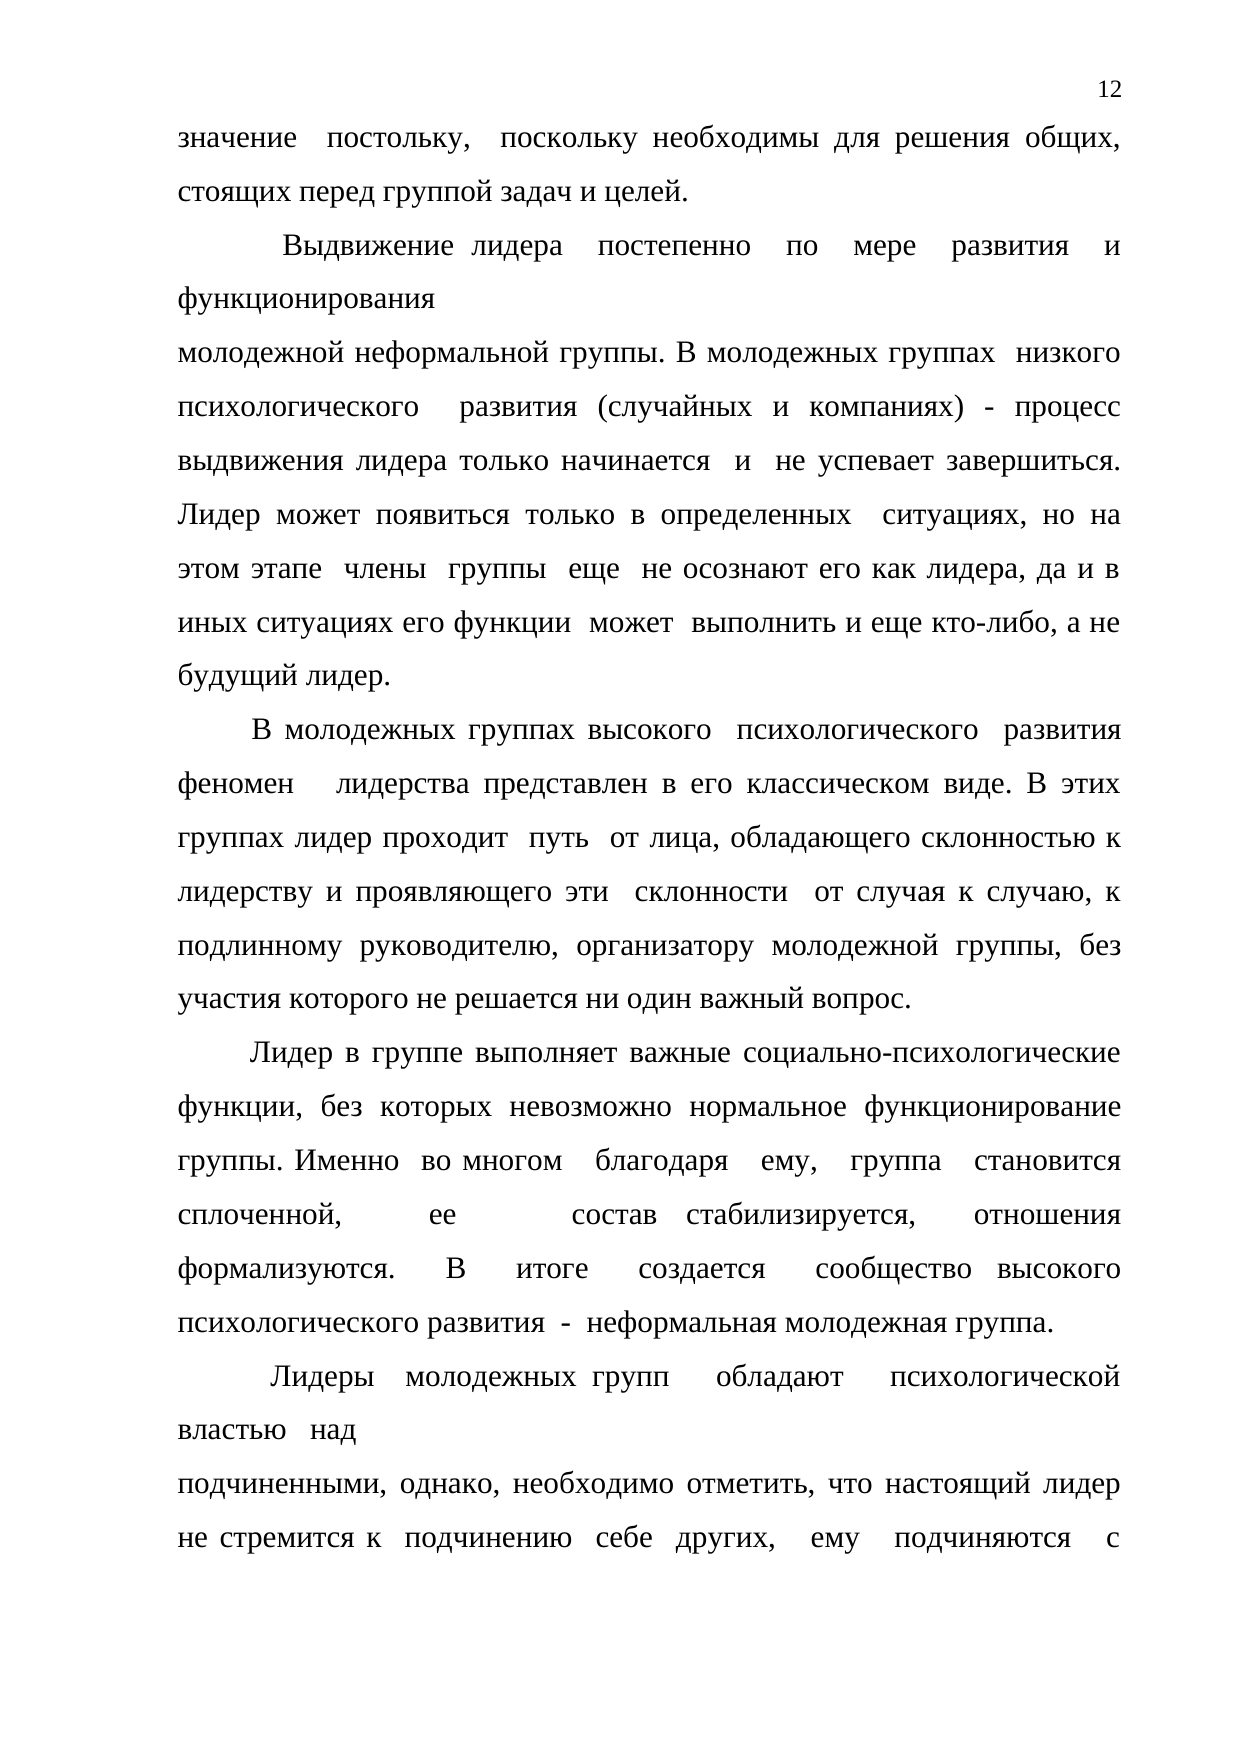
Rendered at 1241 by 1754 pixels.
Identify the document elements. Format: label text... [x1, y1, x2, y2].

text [177, 1464, 1122, 1554]
text Лидер в группе выполняет важные социально-психологические функции, без которых невозможно нормальное функционирование группы. Именно во многом благодаря ему, группа становится сплоченной, ее состав стабилизируется, отношения формализуются. В итоге создается сообщество высокого психологического развития - неформальная молодежная группа. [177, 1034, 1122, 1339]
text Выдвижение лидера постепенно по мере развития и функционирования [177, 226, 1122, 316]
text молодежной неформальной группы. В молодежных группах низкого психологического развития (случайных и компаниях) - процесс выдвижения лидера только начинается и не успевает завершиться. Лидер может появиться только в определенных ситуациях, но на этом этапе члены группы еще не осознают его как лидера, да и в иных ситуациях его функции может выполнить и еще кто-либо, а не будущий лидер. [177, 333, 1122, 693]
text Лидеры молодежных групп обладают психологической властью над [177, 1357, 1122, 1447]
text В молодежных группах высокого психологического развития феномен лидерства представлен в его классическом виде. В этих группах лидер проходит путь от лица, обладающего склонностью к лидерству и проявляющего эти склонности от случая к случаю, к подлинному руководителю, организатору молодежной группы, без участия которого не решается ни один важный вопрос. [177, 711, 1122, 1016]
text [177, 118, 1122, 208]
